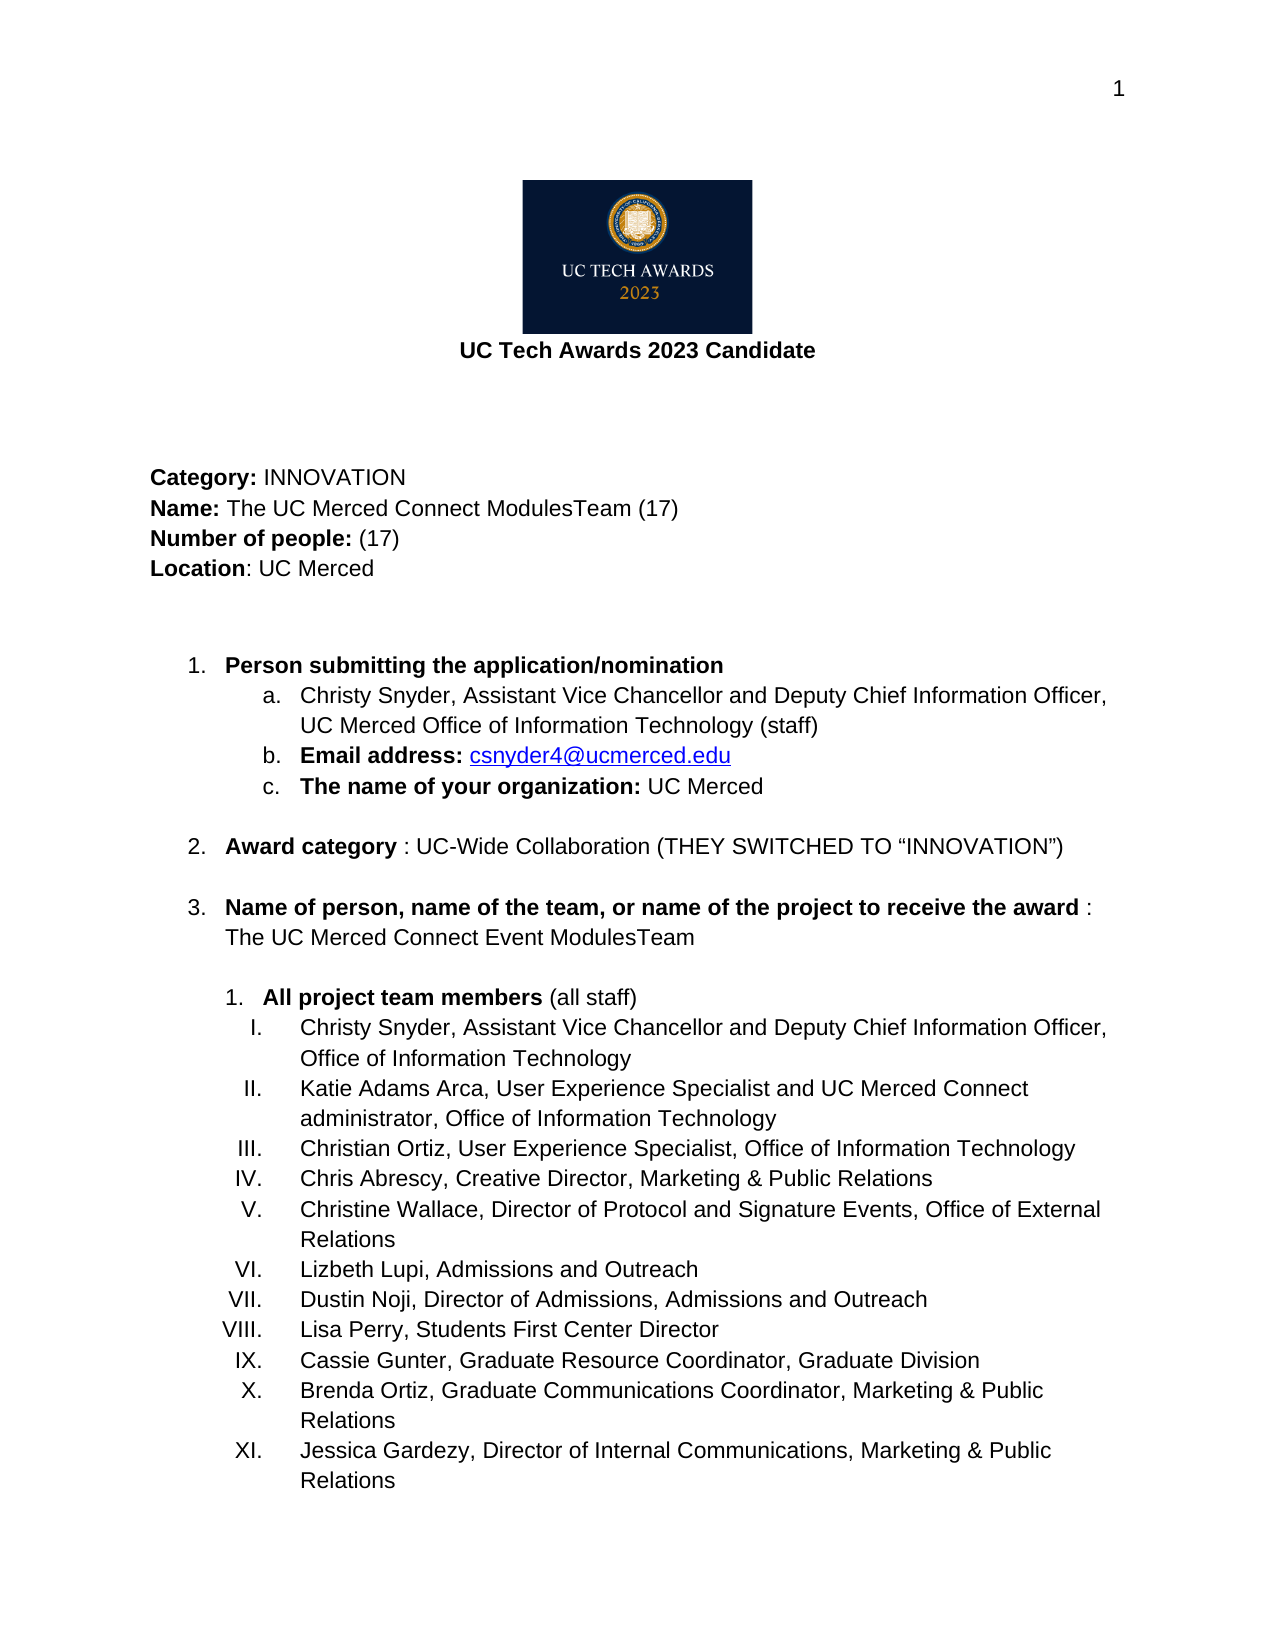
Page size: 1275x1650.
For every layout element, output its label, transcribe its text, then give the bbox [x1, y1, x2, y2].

list The name of your organization: UC Merced [262, 773, 1125, 799]
picture [522, 180, 753, 334]
list Christine Wallace, Director of Protocol and Signature Events, Office of External Relations [262, 1196, 1125, 1252]
list Name of person, name of the team, or name of the project to receive the award : The UC Merced Connect Event ModulesTeam [187, 893, 1125, 950]
list Dustin Noji, Director of Admissions, Admissions and Outreach [262, 1286, 1125, 1312]
list Christy Snyder, Assistant Vice Chancellor and Deputy Chief Information Officer, UC Merced Office of Information Technology (staff) [262, 682, 1125, 738]
list Lisa Perry, Students First Center Director [262, 1316, 1125, 1343]
list Cassie Gunter, Graduate Resource Coordinator, Graduate Division [262, 1347, 1125, 1373]
list Katie Adams Arca, User Experience Specialist and UC Merced Connect administrator, Office of Information Technology [262, 1075, 1125, 1131]
list Person submitting the application/nomination [187, 652, 1125, 678]
list Email address: csnyder4@ucmerced.edu [262, 742, 1125, 769]
list Christian Ortiz, User Experience Specialist, Office of Information Technology [262, 1135, 1125, 1161]
list Chris Abrescy, Creative Director, Marketing & Public Relations [262, 1165, 1125, 1192]
list Lizbeth Lupi, Admissions and Outreach [262, 1256, 1125, 1282]
list All project team members (all staff) [225, 984, 1125, 1010]
text Category: INNOVATION Name: The UC Merced Connect ModulesTeam (17) Number of people: (17) Location: UC Merced [150, 434, 1125, 581]
list Christy Snyder, Assistant Vice Chancellor and Deputy Chief Information Officer, Office of Information Technology [262, 1014, 1125, 1071]
text UC Tech Awards 2023 Candidate [150, 180, 1125, 363]
list Award category : UC-Wide Collaboration (THEY SWITCHED TO “INNOVATION”) [187, 833, 1125, 859]
list Jessica Gardezy, Director of Internal Communications, Marketing & Public Relations [262, 1437, 1125, 1494]
list Brenda Ortiz, Graduate Communications Coordinator, Marketing & Public Relations [262, 1377, 1125, 1433]
